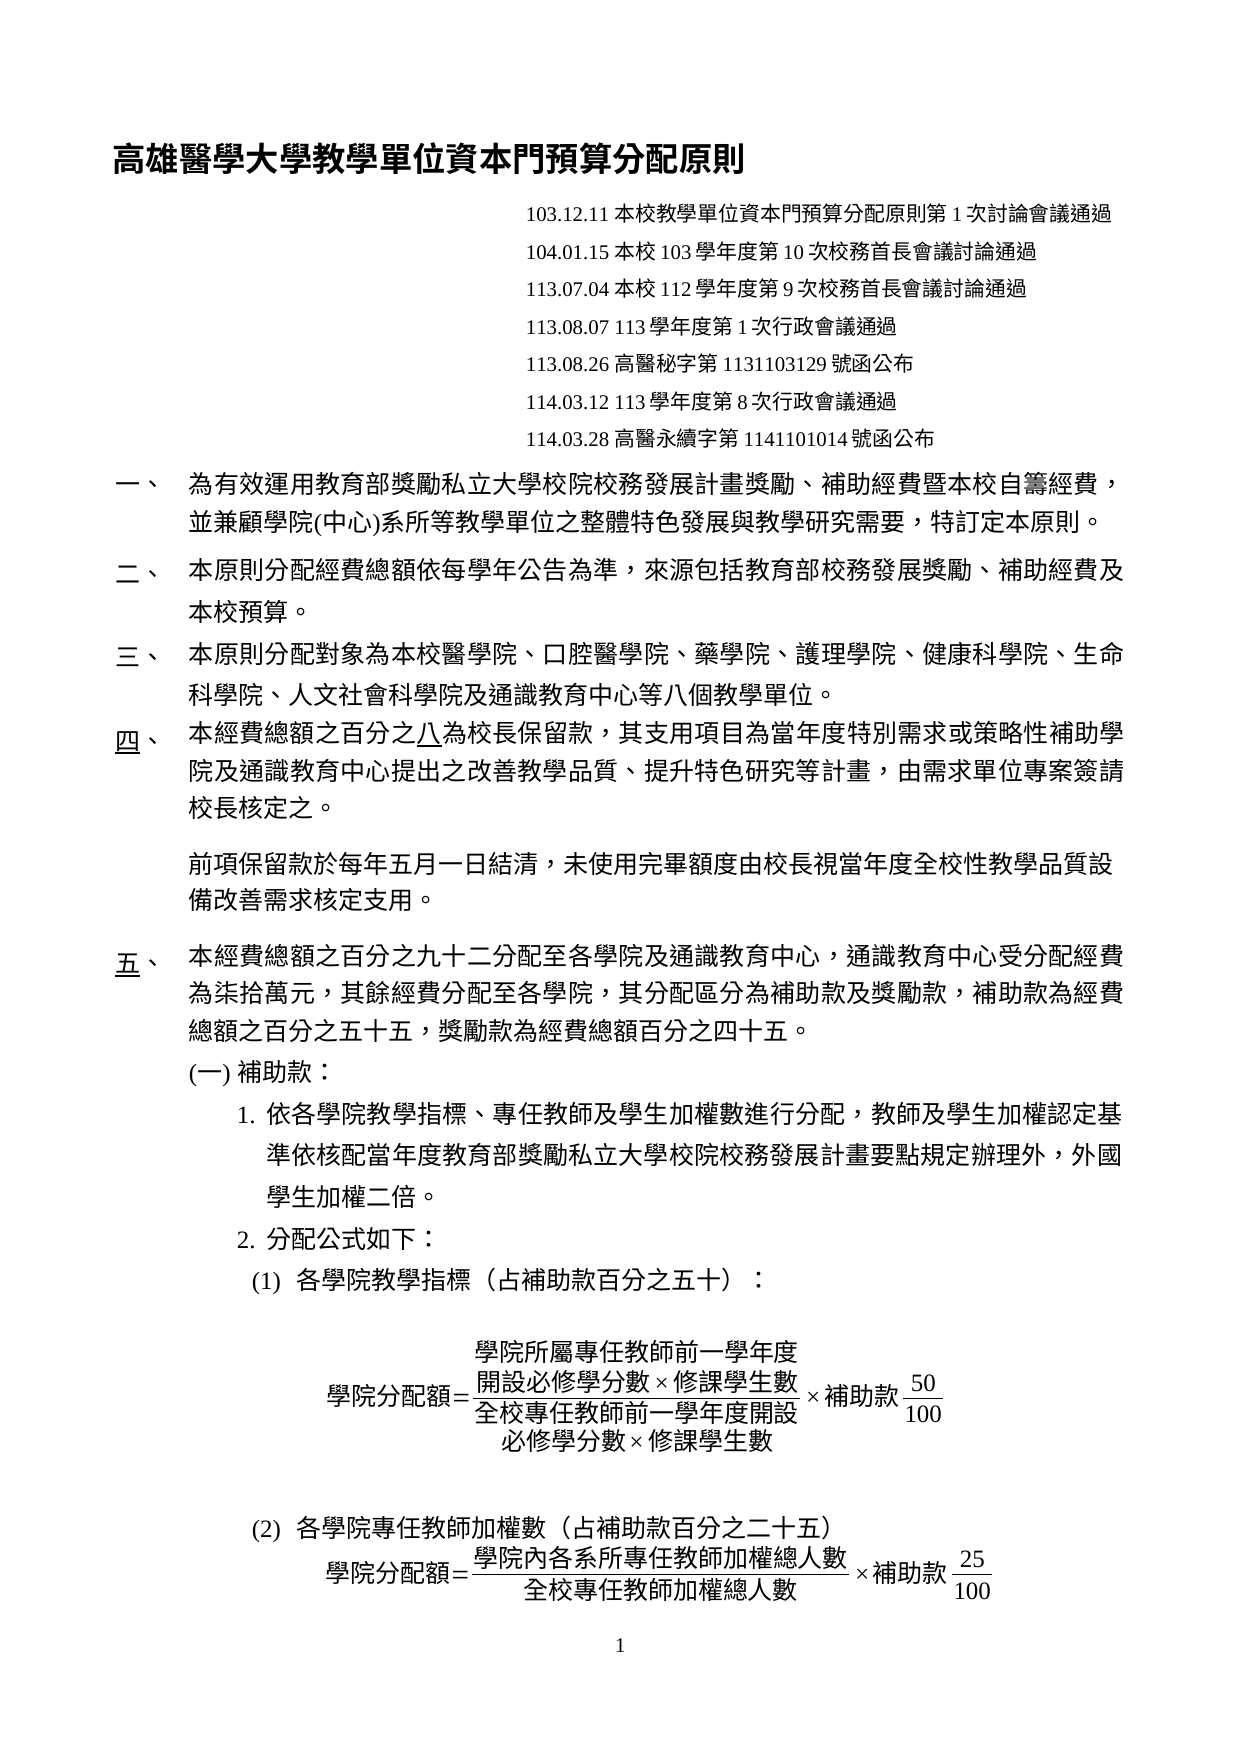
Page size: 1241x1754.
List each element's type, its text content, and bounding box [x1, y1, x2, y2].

text 114.03.12 113學年度第8次行政會議通過 [112, 381, 1128, 419]
text 113.07.04 本校112學年度第9次校務首長會議討論通過 [112, 269, 1128, 306]
table_cell 本經費總額之百分之八為校長保留款，其支用項目為當年度特別需求或策略性補助學院及通識教育中心提出之改善教學品質、提升特色研究等計畫，由需求單位專案簽請校長核定之。 前項保留款於每年五月一日結清，未使用完畢額度由校長視當年度全校性教學品質設備改善需求核定支用。 [178, 713, 1137, 936]
table_cell 二、 [104, 546, 177, 630]
text 104.01.15 本校103學年度第10次校務首長會議討論通過 [112, 231, 1128, 269]
table_cell 五、 [104, 936, 177, 1605]
table_cell 本原則分配對象為本校醫學院、口腔醫學院、藥學院、護理學院、健康科學院、生命科學院、人文社會科學院及通識教育中心等八個教學單位。 [178, 630, 1137, 713]
table_cell 本原則分配經費總額依每學年公告為準，來源包括教育部校務發展獎勵、補助經費及本校預算。 [178, 546, 1137, 630]
table_header 為有效運用教育部獎勵私立大學校院校務發展計畫獎勵、補助經費暨本校自籌經費，並兼顧學院(中心)系所等教學單位之整體特色發展與教學研究需要，特訂定本原則。 [178, 456, 1137, 546]
text 114.03.28 高醫永續字第1141101014號函公布 [112, 419, 1128, 456]
text 113.08.07 113學年度第1次行政會議通過 [112, 306, 1128, 344]
table_header 一、 [104, 456, 177, 546]
text 103.12.11 本校教學單位資本門預算分配原則第1次討論會議通過 [112, 194, 1128, 231]
text 高雄醫學大學教學單位資本門預算分配原則 [112, 119, 1128, 194]
table_cell 三、 [104, 630, 177, 713]
text 113.08.26 高醫秘字第1131103129號函公布 [112, 344, 1128, 381]
table_cell 四、 [104, 713, 177, 936]
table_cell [178, 936, 1137, 1605]
